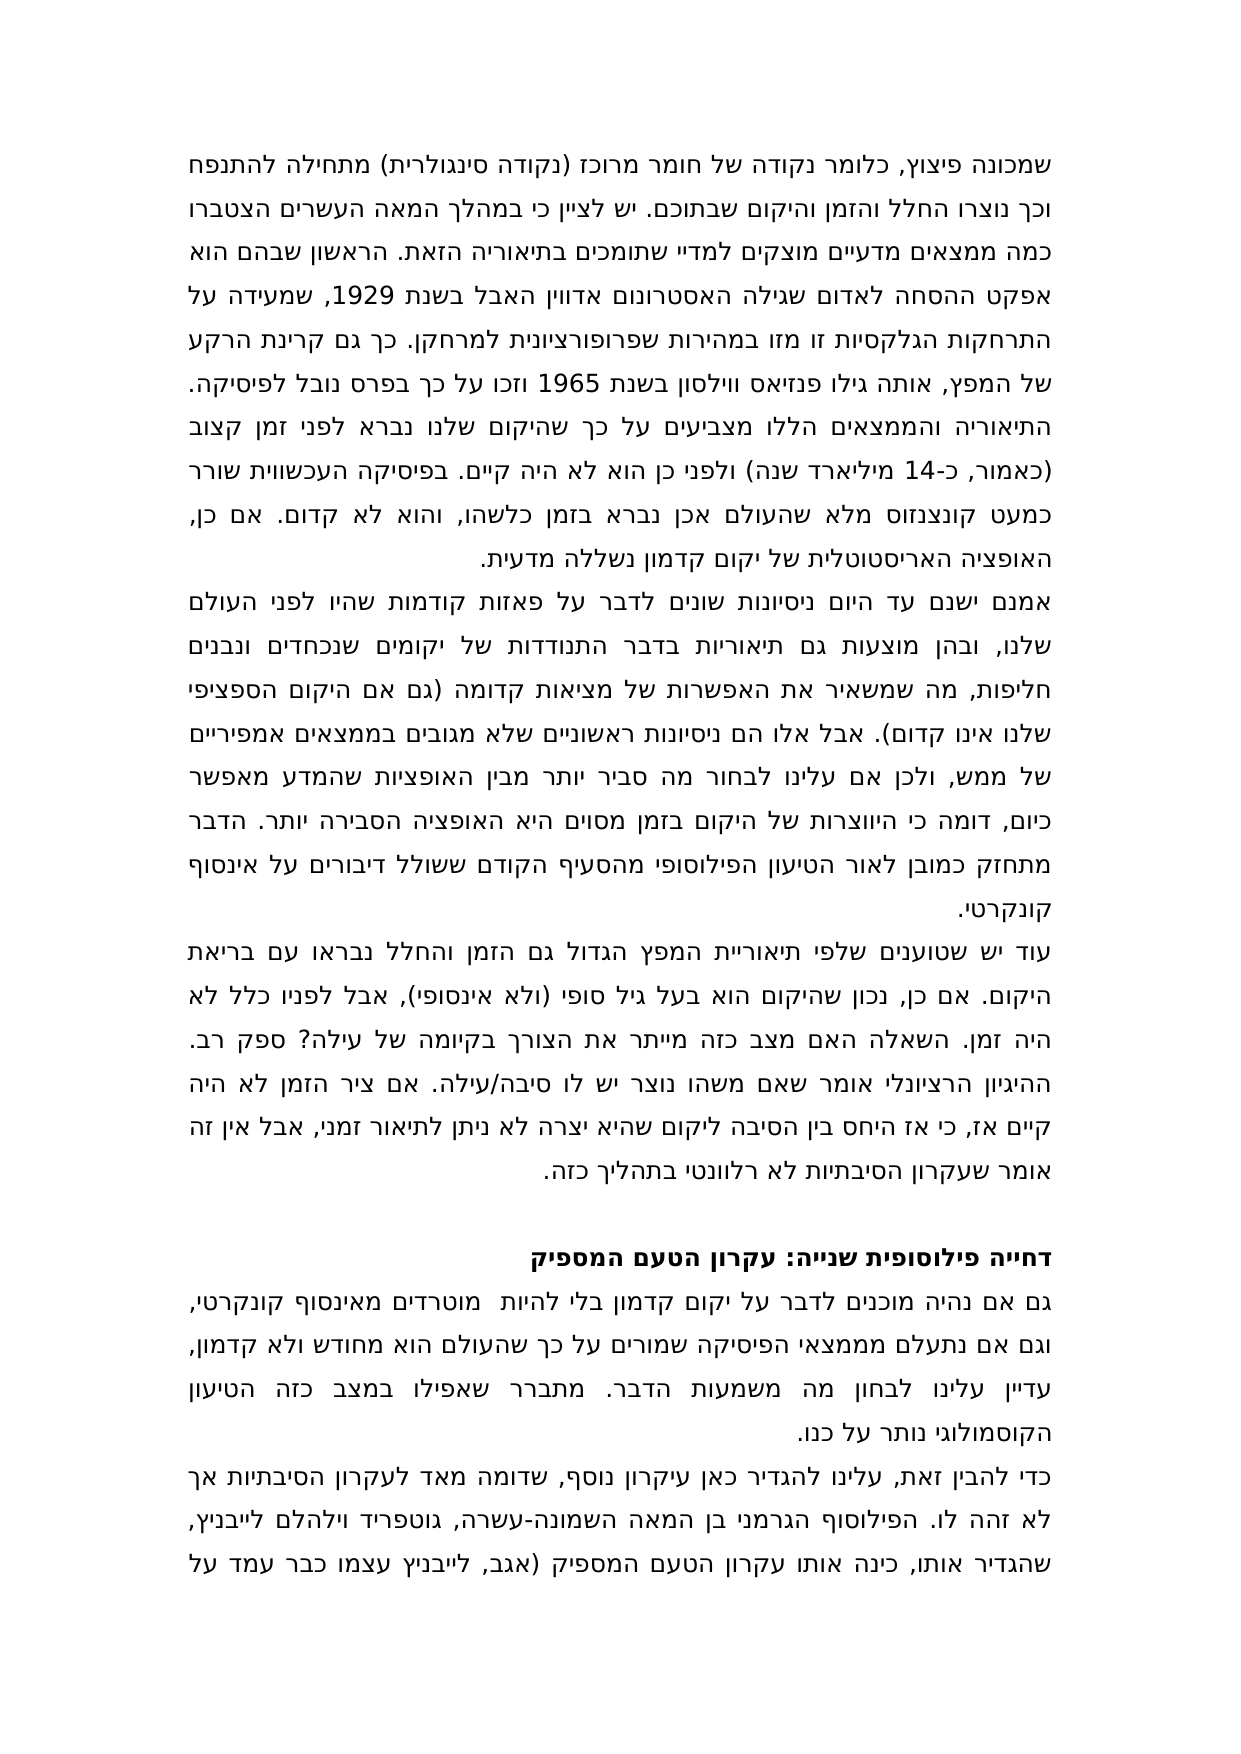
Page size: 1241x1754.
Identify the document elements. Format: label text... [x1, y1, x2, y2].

text דחייה פילוסופית שנייה: עקרון הטעם המספיק [187, 1243, 1053, 1272]
text אמנם ישנם עד היום ניסיונות שונים לדבר על פאזות קודמות שהיו לפני העולם שלנו, ובהן מוצעות גם תיאוריות בדבר התנודדות של יקומים שנכחדים ונבנים חליפות, מה שמשאיר את האפשרות של מציאות קדומה (גם אם היקום הספציפי שלנו אינו קדום). אבל אלו הם ניסיונות ראשוניים שלא מגובים בממצאים אמפיריים של ממש, ולכן אם עלינו לבחור מה סביר יותר מבין האופציות שהמדע מאפשר כיום, דומה כי היווצרות של היקום בזמן מסוים היא האופציה הסבירה יותר. הדבר מתחזק כמובן לאור הטיעון הפילוסופי מהסעיף הקודם ששולל דיבורים על אינסוף קונקרטי. [187, 587, 1053, 923]
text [187, 150, 1053, 573]
text גם אם נהיה מוכנים לדבר על יקום קדמון בלי להיות מוטרדים מאינסוף קונקרטי, וגם אם נתעלם מממצאי הפיסיקה שמורים על כך שהעולם הוא מחודש ולא קדמון, עדיין עלינו לבחון מה משמעות הדבר. מתברר שאפילו במצב כזה הטיעון הקוסמולוגי נותר על כנו. [187, 1287, 1053, 1447]
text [187, 1462, 1053, 1578]
text עוד יש שטוענים שלפי תיאוריית המפץ הגדול גם הזמן והחלל נבראו עם בריאת היקום. אם כן, נכון שהיקום הוא בעל גיל סופי (ולא אינסופי), אבל לפניו כלל לא היה זמן. השאלה האם מצב כזה מייתר את הצורך בקיומה של עילה? ספק רב. ההיגיון הרציונלי אומר שאם משהו נוצר יש לו סיבה/עילה. אם ציר הזמן לא היה קיים אז, כי אז היחס בין הסיבה ליקום שהיא יצרה לא ניתן לתיאור זמני, אבל אין זה אומר שעקרון הסיבתיות לא רלוונטי בתהליך כזה. [187, 937, 1053, 1185]
